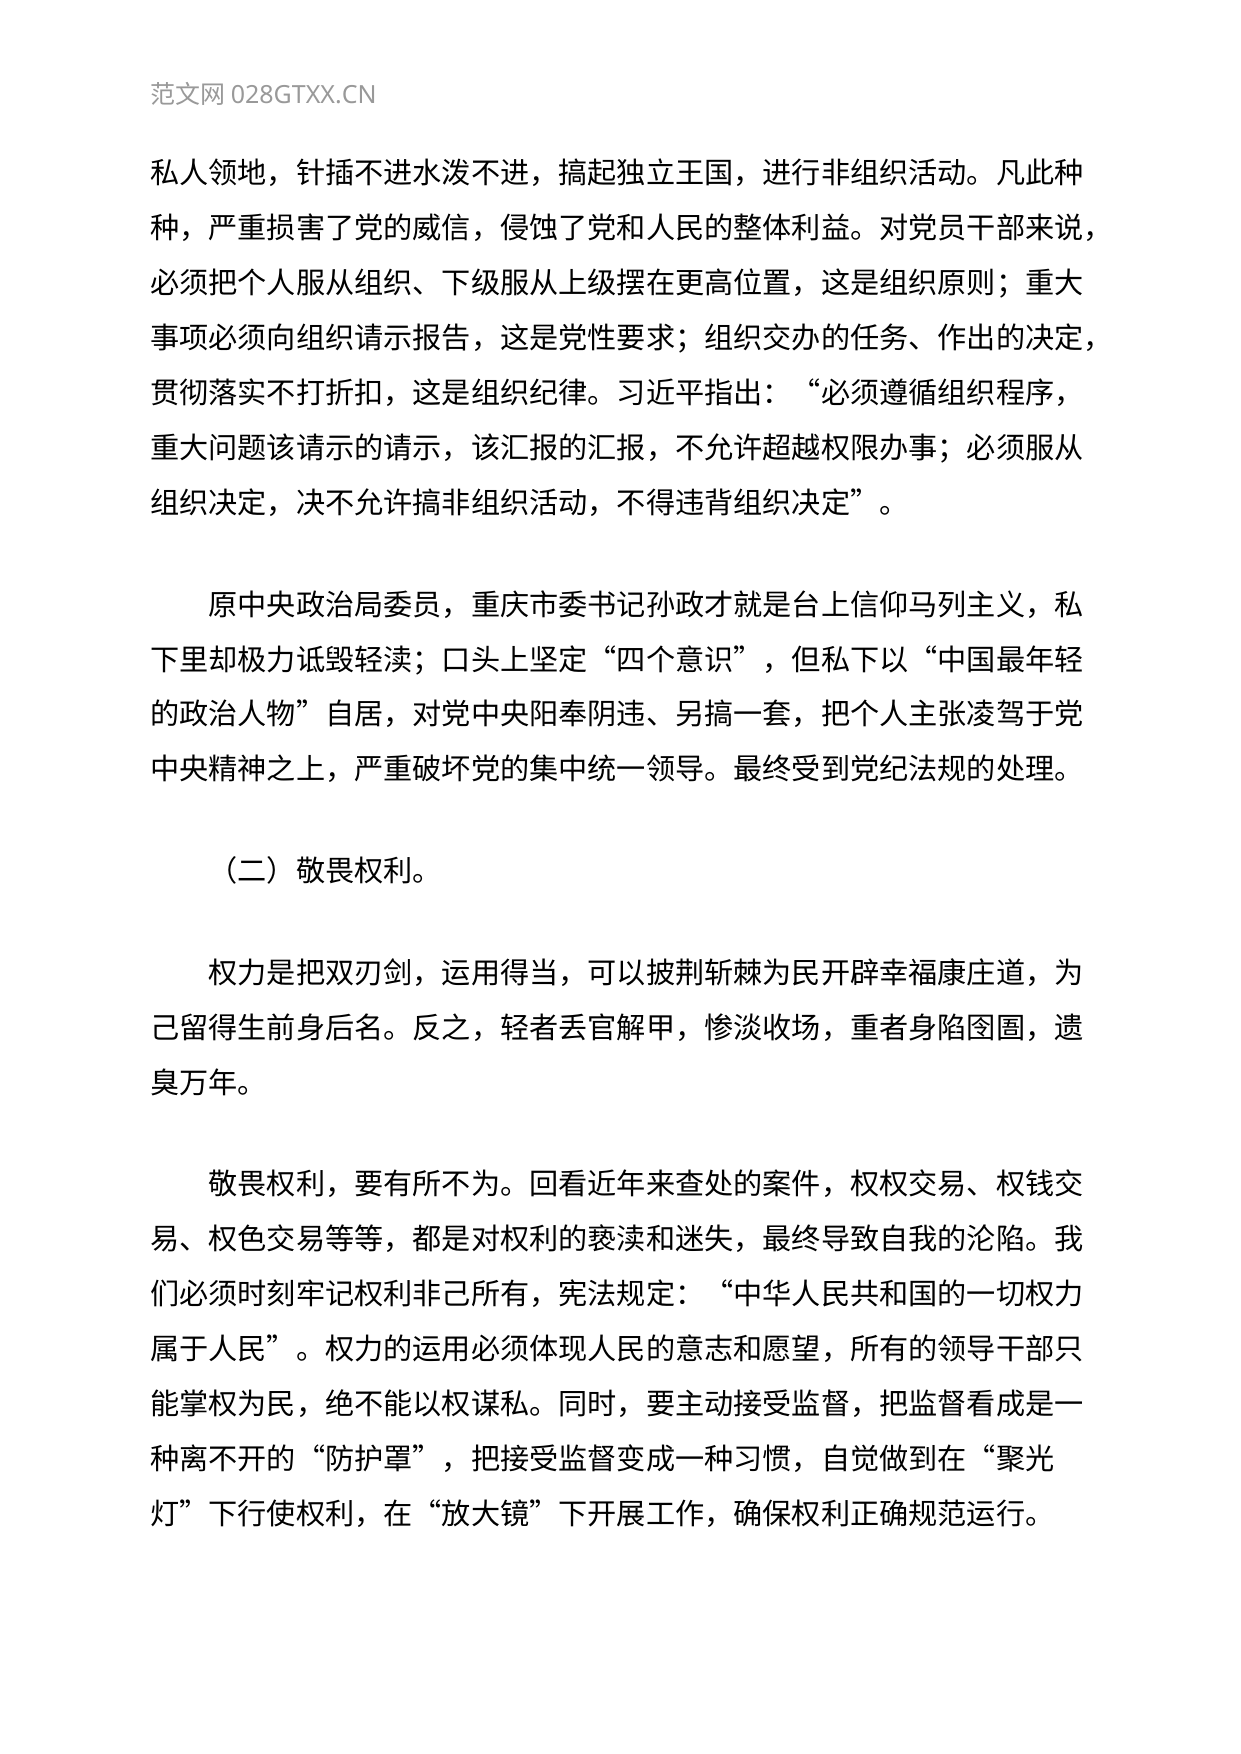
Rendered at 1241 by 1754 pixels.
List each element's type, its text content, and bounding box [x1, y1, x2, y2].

text 敬畏权利，要有所不为。回看近年来查处的案件，权权交易、权钱交易、权色交易等等，都是对权利的亵渎和迷失，最终导致自我的沦陷。我们必须时刻牢记权利非己所有，宪法规定：“中华人民共和国的一切权力属于人民”。权力的运用必须体现人民的意志和愿望，所有的领导干部只能掌权为民，绝不能以权谋私。同时，要主动接受监督，把监督看成是一种离不开的“防护罩”，把接受监督变成一种习惯，自觉做到在“聚光灯”下行使权利，在“放大镜”下开展工作，确保权利正确规范运行。 [150, 1161, 1090, 1533]
text 原中央政治局委员，重庆市委书记孙政才就是台上信仰马列主义，私下里却极力诋毁轻渎；口头上坚定“四个意识”，但私下以“中国最年轻的政治人物”自居，对党中央阳奉阴违、另搞一套，把个人主张凌驾于党中央精神之上，严重破坏党的集中统一领导。最终受到党纪法规的处理。 [150, 581, 1090, 788]
text 权力是把双刃剑，运用得当，可以披荆斩棘为民开辟幸福康庄道，为己留得生前身后名。反之，轻者丢官解甲，惨淡收场，重者身陷囹圄，遗臭万年。 [150, 949, 1090, 1101]
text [150, 150, 1090, 522]
text （二）敬畏权利。 [150, 848, 1090, 890]
